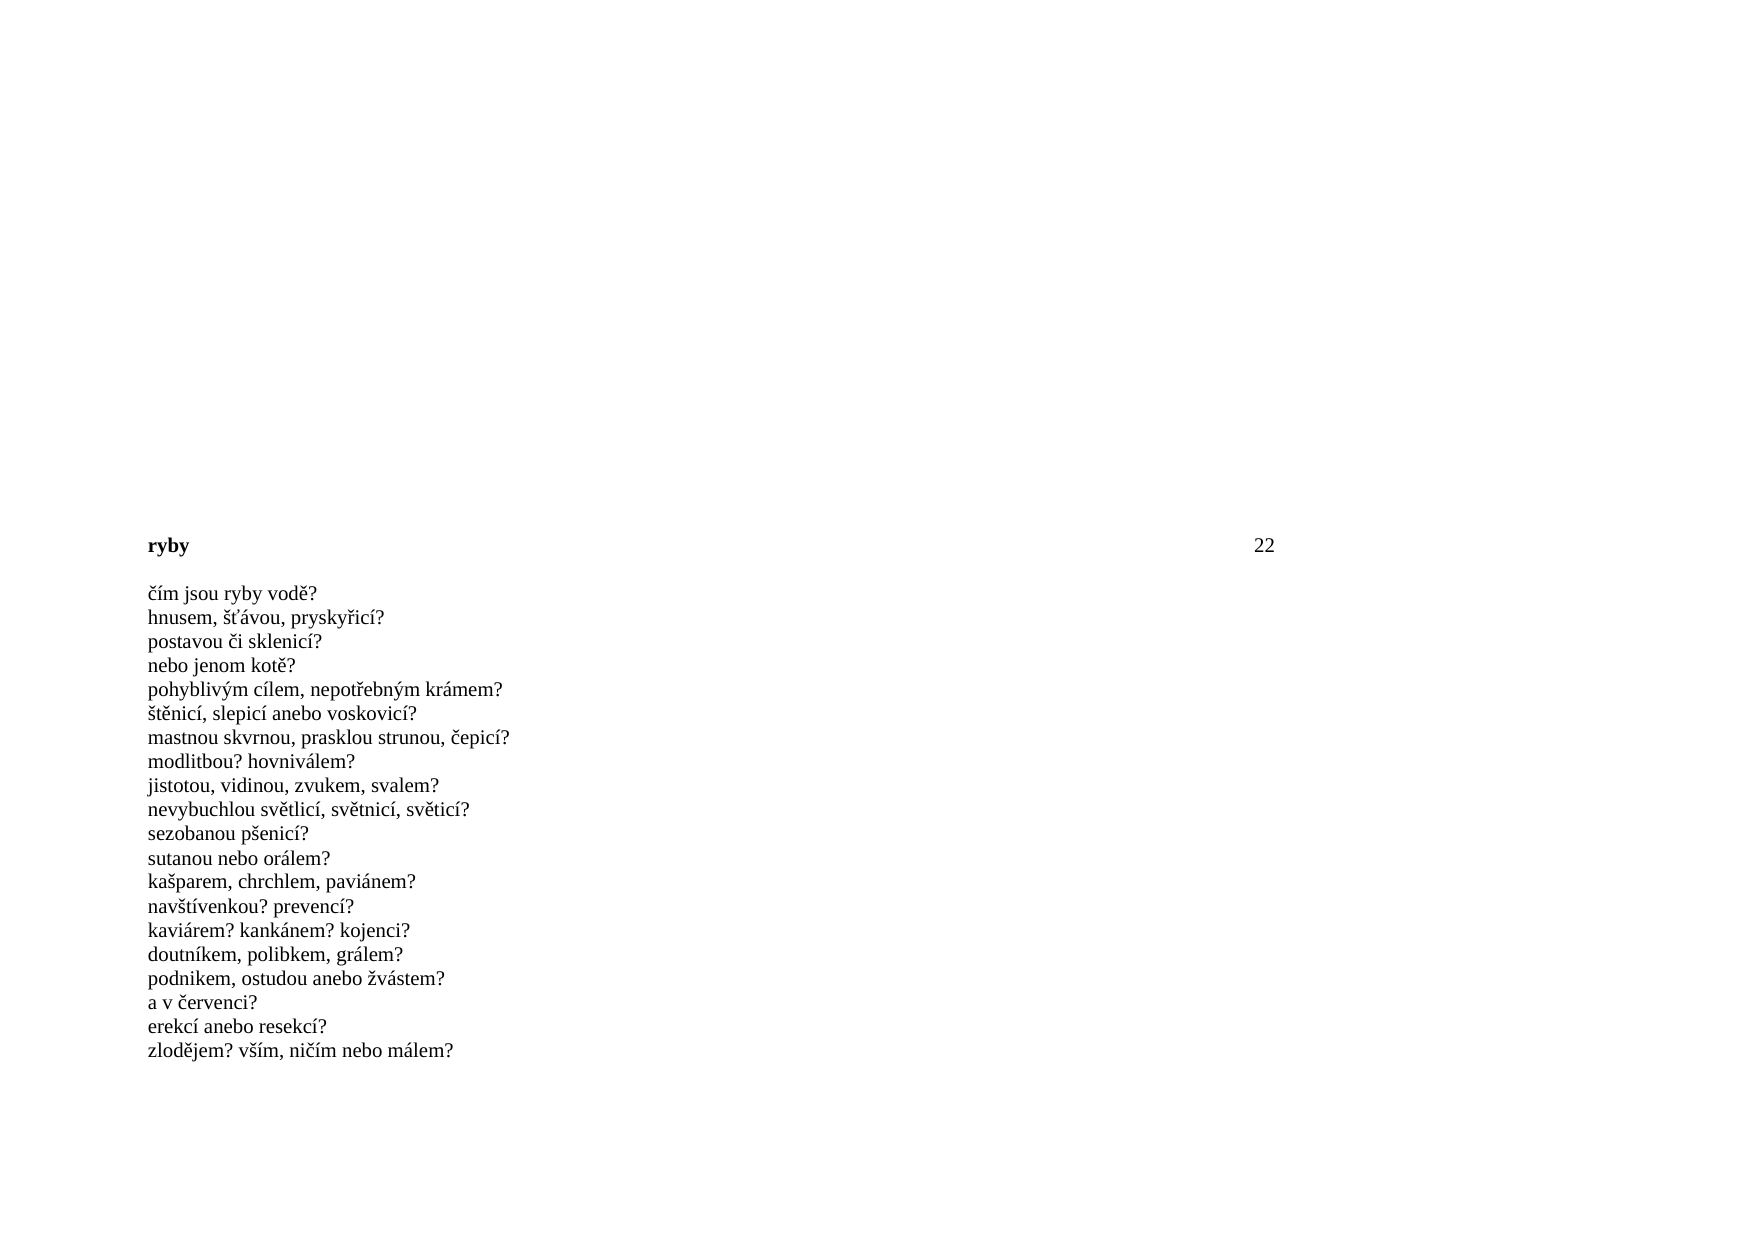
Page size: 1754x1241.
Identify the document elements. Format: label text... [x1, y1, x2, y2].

text sezobanou pšenicí? [148, 821, 1606, 845]
text sutanou nebo orálem? [148, 845, 1606, 869]
text modlitbou? hovniválem? [148, 749, 1606, 773]
text navštívenkou? prevencí? [148, 893, 1606, 918]
text štěnicí, slepicí anebo voskovicí? [148, 701, 1606, 725]
text erekcí anebo resekcí? [148, 1014, 1606, 1038]
text podnikem, ostudou anebo žvástem? [148, 966, 1606, 990]
text kašparem, chrchlem, paviánem? [148, 869, 1606, 893]
text mastnou skvrnou, prasklou strunou, čepicí? [148, 725, 1606, 749]
text ryby 22 [148, 533, 1606, 557]
text nevybuchlou světlicí, světnicí, světicí? [148, 797, 1606, 821]
text pohyblivým cílem, nepotřebným krámem? [148, 677, 1606, 701]
text jistotou, vidinou, zvukem, svalem? [148, 773, 1606, 797]
text kaviárem? kankánem? kojenci? [148, 918, 1606, 942]
text nebo jenom kotě? [148, 653, 1606, 677]
text zlodějem? vším, ničím nebo málem? [148, 1038, 1606, 1062]
text čím jsou ryby vodě? [148, 581, 1606, 605]
text doutníkem, polibkem, grálem? [148, 942, 1606, 966]
text a v červenci? [148, 990, 1606, 1014]
text postavou či sklenicí? [148, 629, 1606, 653]
text hnusem, šťávou, pryskyřicí? [148, 605, 1606, 629]
